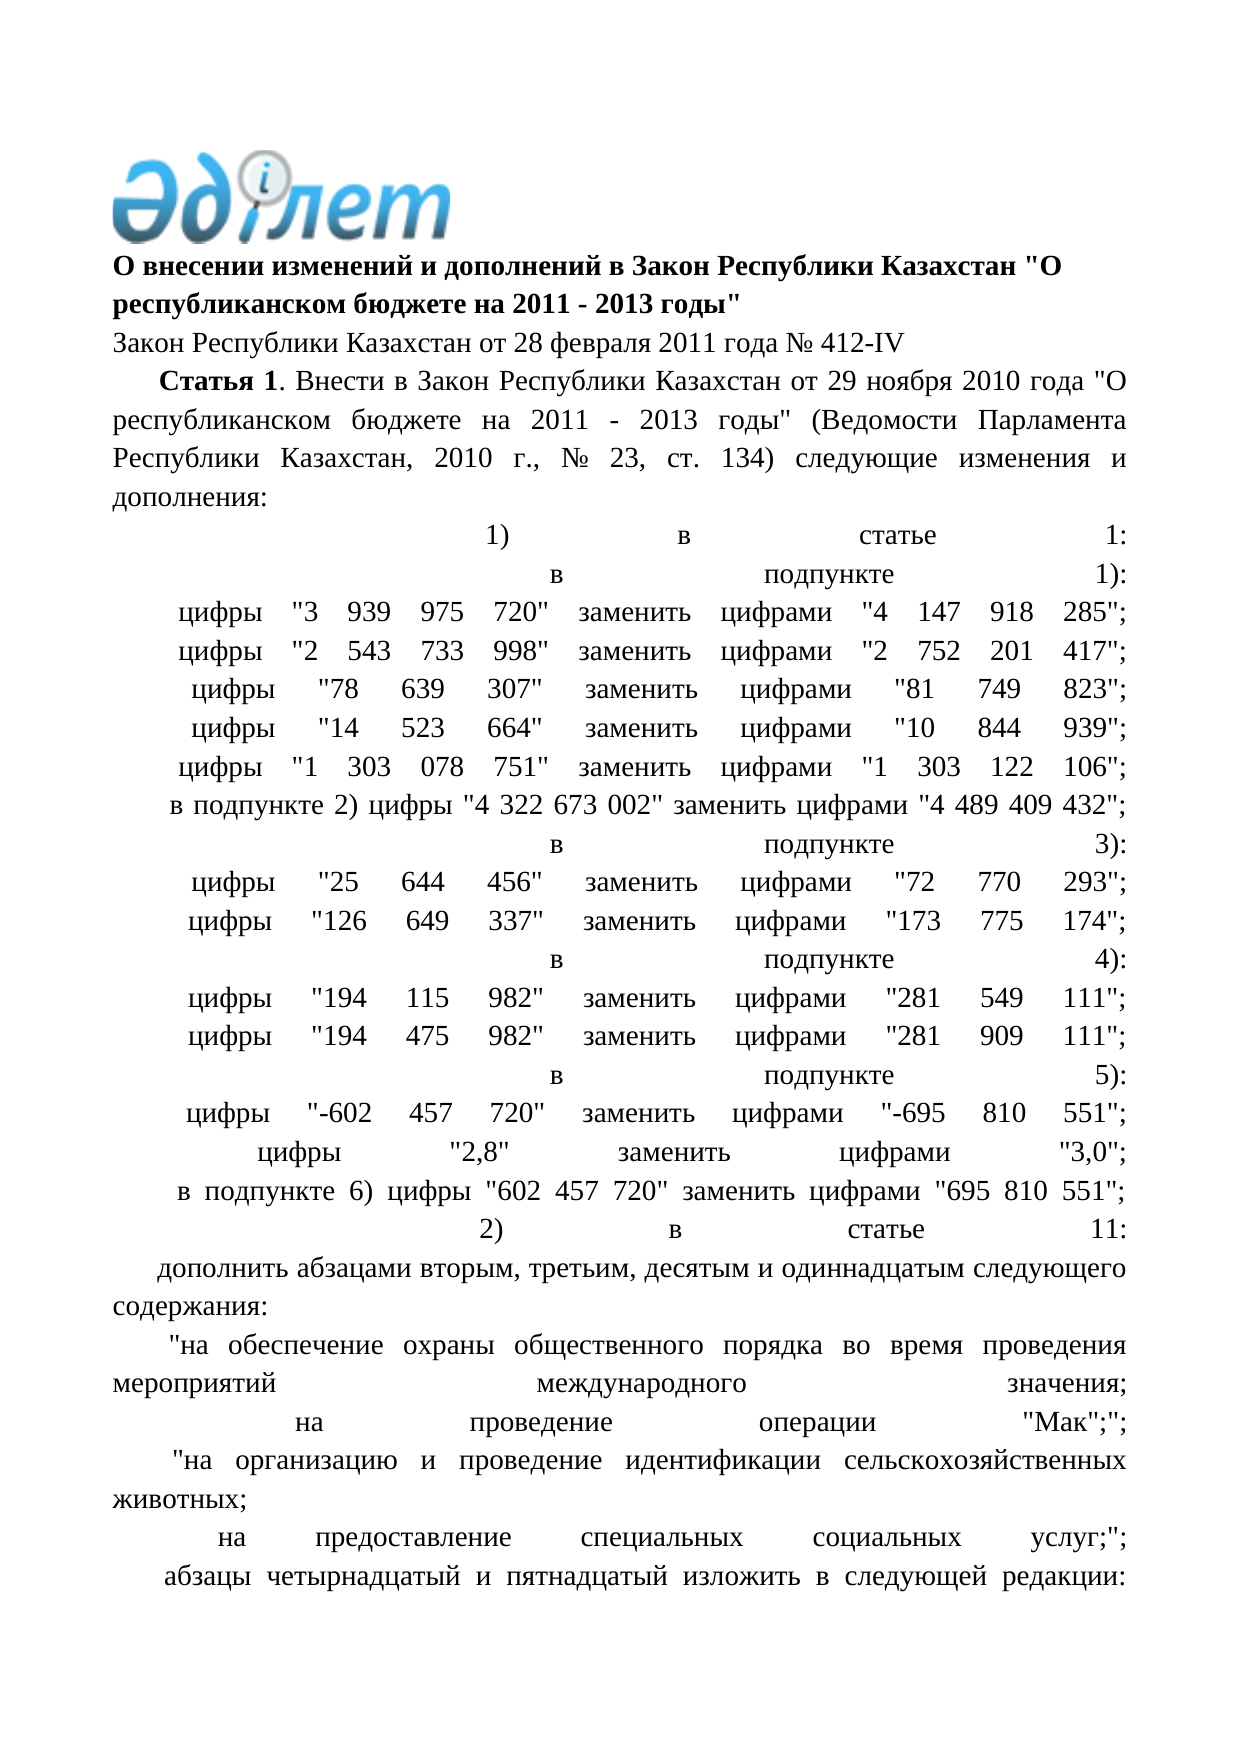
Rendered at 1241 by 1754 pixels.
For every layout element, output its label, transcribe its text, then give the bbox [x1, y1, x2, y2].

text Закон Республики Казахстан от 28 февраля 2011 года № 412-IV [112, 325, 1128, 358]
text О внесении изменений и дополнений в Закон Республики Казахстан "О республиканском бюджете на 2011 - 2013 годы" [112, 248, 1128, 320]
picture [112, 150, 451, 244]
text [112, 363, 1128, 1592]
